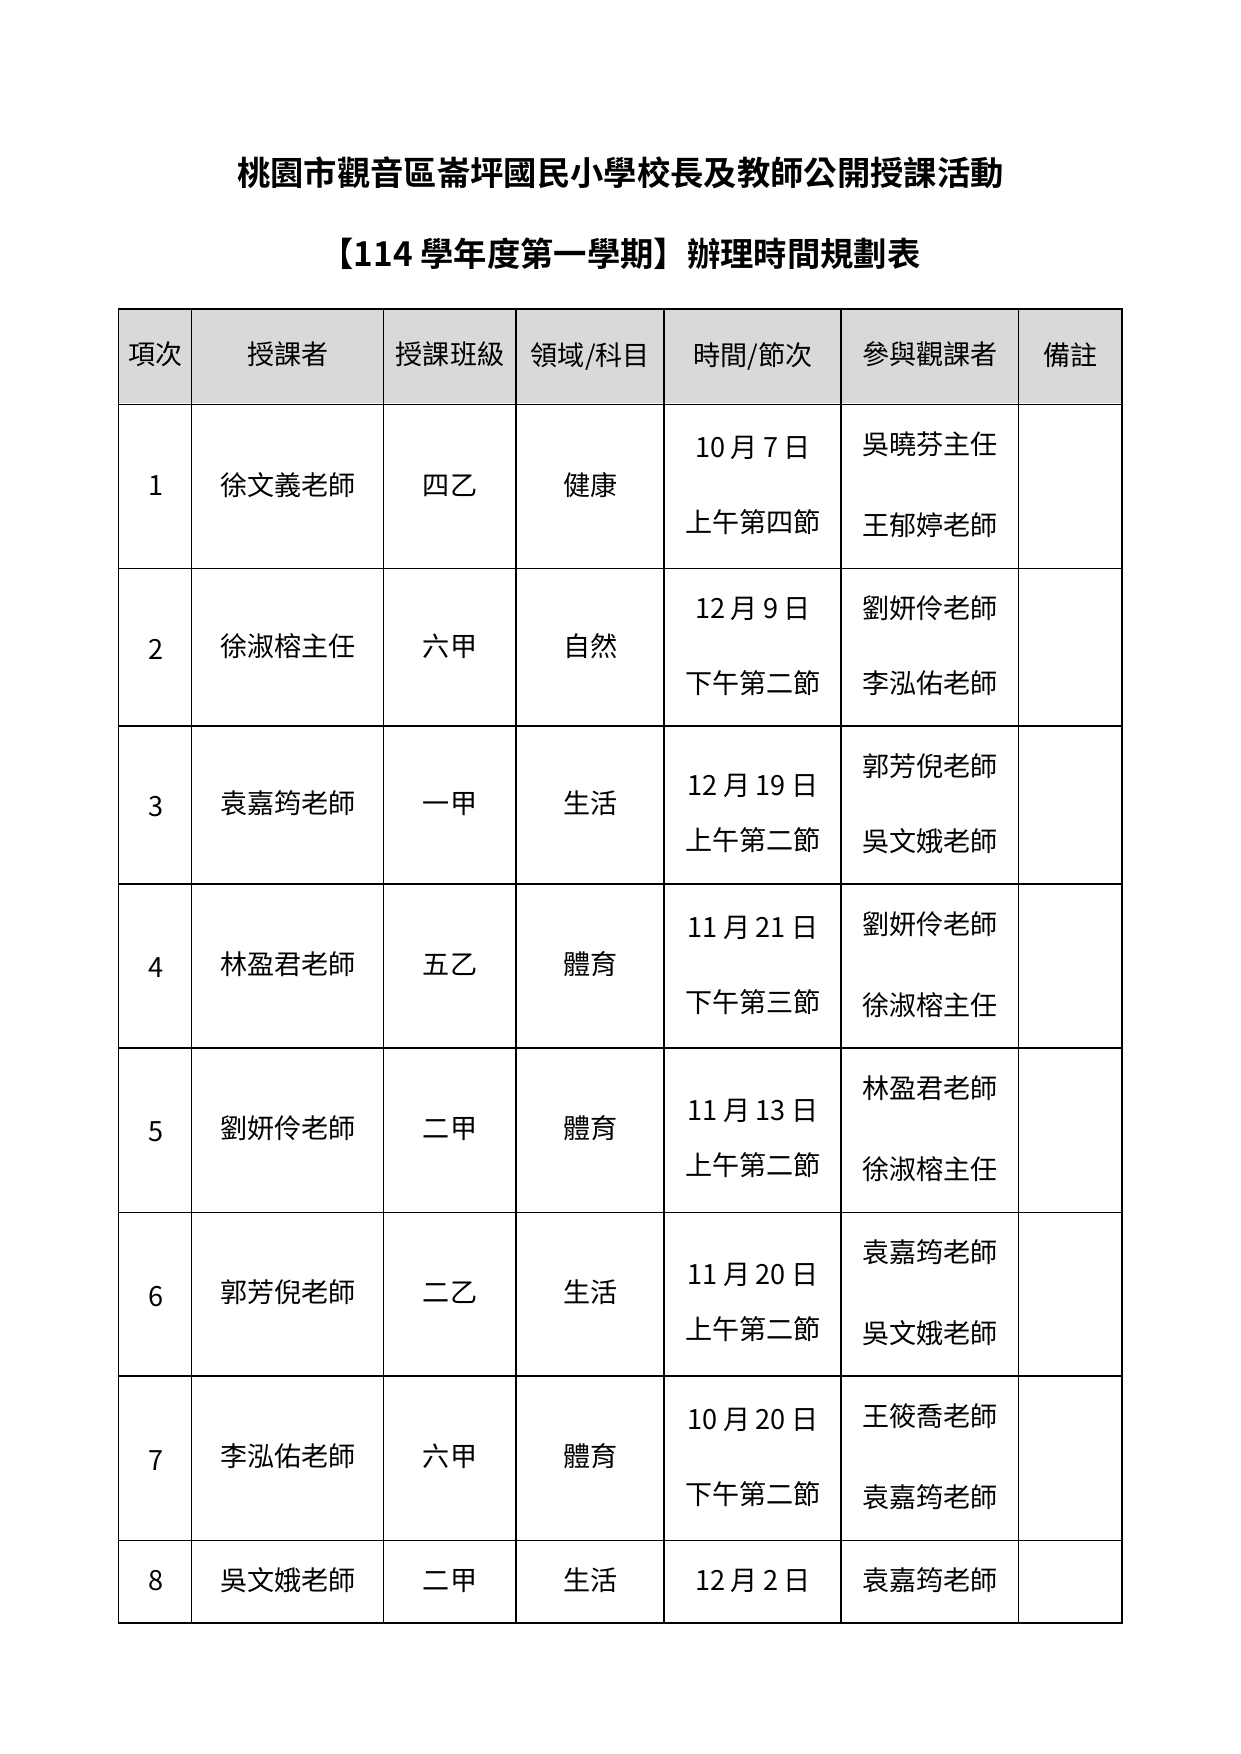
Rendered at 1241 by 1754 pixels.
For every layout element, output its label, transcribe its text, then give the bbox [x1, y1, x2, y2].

table_cell 袁嘉筠老師 郭芳倪老師 [842, 1541, 1018, 1622]
table_cell [1019, 1049, 1121, 1211]
table_cell 袁嘉筠老師 [192, 727, 383, 883]
table_cell 林盈君老師 徐淑榕主任 [842, 1049, 1018, 1211]
table_cell 徐淑榕主任 [192, 569, 383, 725]
table_cell 郭芳倪老師 [192, 1213, 383, 1375]
table_cell 二甲 [384, 1541, 515, 1622]
table_cell 6 [119, 1213, 191, 1375]
table_cell 四乙 [384, 405, 515, 568]
table_cell 生活 [517, 727, 663, 883]
table_cell 王筱喬老師 袁嘉筠老師 [842, 1377, 1018, 1539]
table_cell 3 [119, 727, 191, 883]
table_cell 5 [119, 1049, 191, 1211]
table_cell [1019, 727, 1121, 883]
table_cell 自然 [517, 569, 663, 725]
table_cell 12月9日 下午第二節 [665, 569, 840, 725]
table_cell 劉妍伶老師 徐淑榕主任 [842, 885, 1018, 1047]
table_cell 體育 [517, 1377, 663, 1539]
table_cell 二乙 [384, 1213, 515, 1375]
table_cell 10月20日 下午第二節 [665, 1377, 840, 1539]
table_cell 12月19日 上午第二節 [665, 727, 840, 883]
table_cell 2 [119, 569, 191, 725]
table_cell 劉妍伶老師 [192, 1049, 383, 1211]
table_cell [1019, 405, 1121, 568]
table_cell 郭芳倪老師 吳文娥老師 [842, 727, 1018, 883]
text 桃園市觀音區崙坪國民小學校長及教師公開授課活動 [118, 133, 1122, 208]
table_cell 7 [119, 1377, 191, 1539]
table_cell 11月21日 下午第三節 [665, 885, 840, 1047]
table_header 項次 [119, 310, 191, 403]
table_cell 生活 [517, 1541, 663, 1622]
table_header 備註 [1019, 310, 1121, 403]
table_header 時間/節次 [665, 310, 840, 403]
table_cell 六甲 [384, 1377, 515, 1539]
table_cell 六甲 [384, 569, 515, 725]
table_cell 二甲 [384, 1049, 515, 1211]
table_cell 林盈君老師 [192, 885, 383, 1047]
text 【114 學年度第一學期】辦理時間規劃表 [118, 214, 1122, 289]
table_header 授課者 [192, 310, 383, 403]
table_cell 吳曉芬主任 王郁婷老師 [842, 405, 1018, 568]
table_cell 一甲 [384, 727, 515, 883]
table_cell 4 [119, 885, 191, 1047]
table_cell 8 [119, 1541, 191, 1622]
table_cell 李泓佑老師 [192, 1377, 383, 1539]
table_cell 五乙 [384, 885, 515, 1047]
table_cell 1 [119, 405, 191, 568]
table_cell 11月20日 上午第二節 [665, 1213, 840, 1375]
table_cell 袁嘉筠老師 吳文娥老師 [842, 1213, 1018, 1375]
table_cell 12月2日 下午第三節 [665, 1541, 840, 1622]
table_cell 徐文義老師 [192, 405, 383, 568]
table_cell [1019, 885, 1121, 1047]
table_cell 健康 [517, 405, 663, 568]
table_cell 體育 [517, 885, 663, 1047]
table_cell 10月7日 上午第四節 [665, 405, 840, 568]
table_cell [1019, 569, 1121, 725]
table_cell 體育 [517, 1049, 663, 1211]
table_cell 生活 [517, 1213, 663, 1375]
table_header 參與觀課者 [842, 310, 1018, 403]
table_cell [1019, 1213, 1121, 1375]
table_cell 劉妍伶老師 李泓佑老師 [842, 569, 1018, 725]
table_cell 11月13日 上午第二節 [665, 1049, 840, 1211]
table_cell 吳文娥老師 [192, 1541, 383, 1622]
table_header 授課班級 [384, 310, 515, 403]
table_cell [1019, 1541, 1121, 1622]
table_cell [1019, 1377, 1121, 1539]
table_header 領域/科目 [517, 310, 663, 403]
